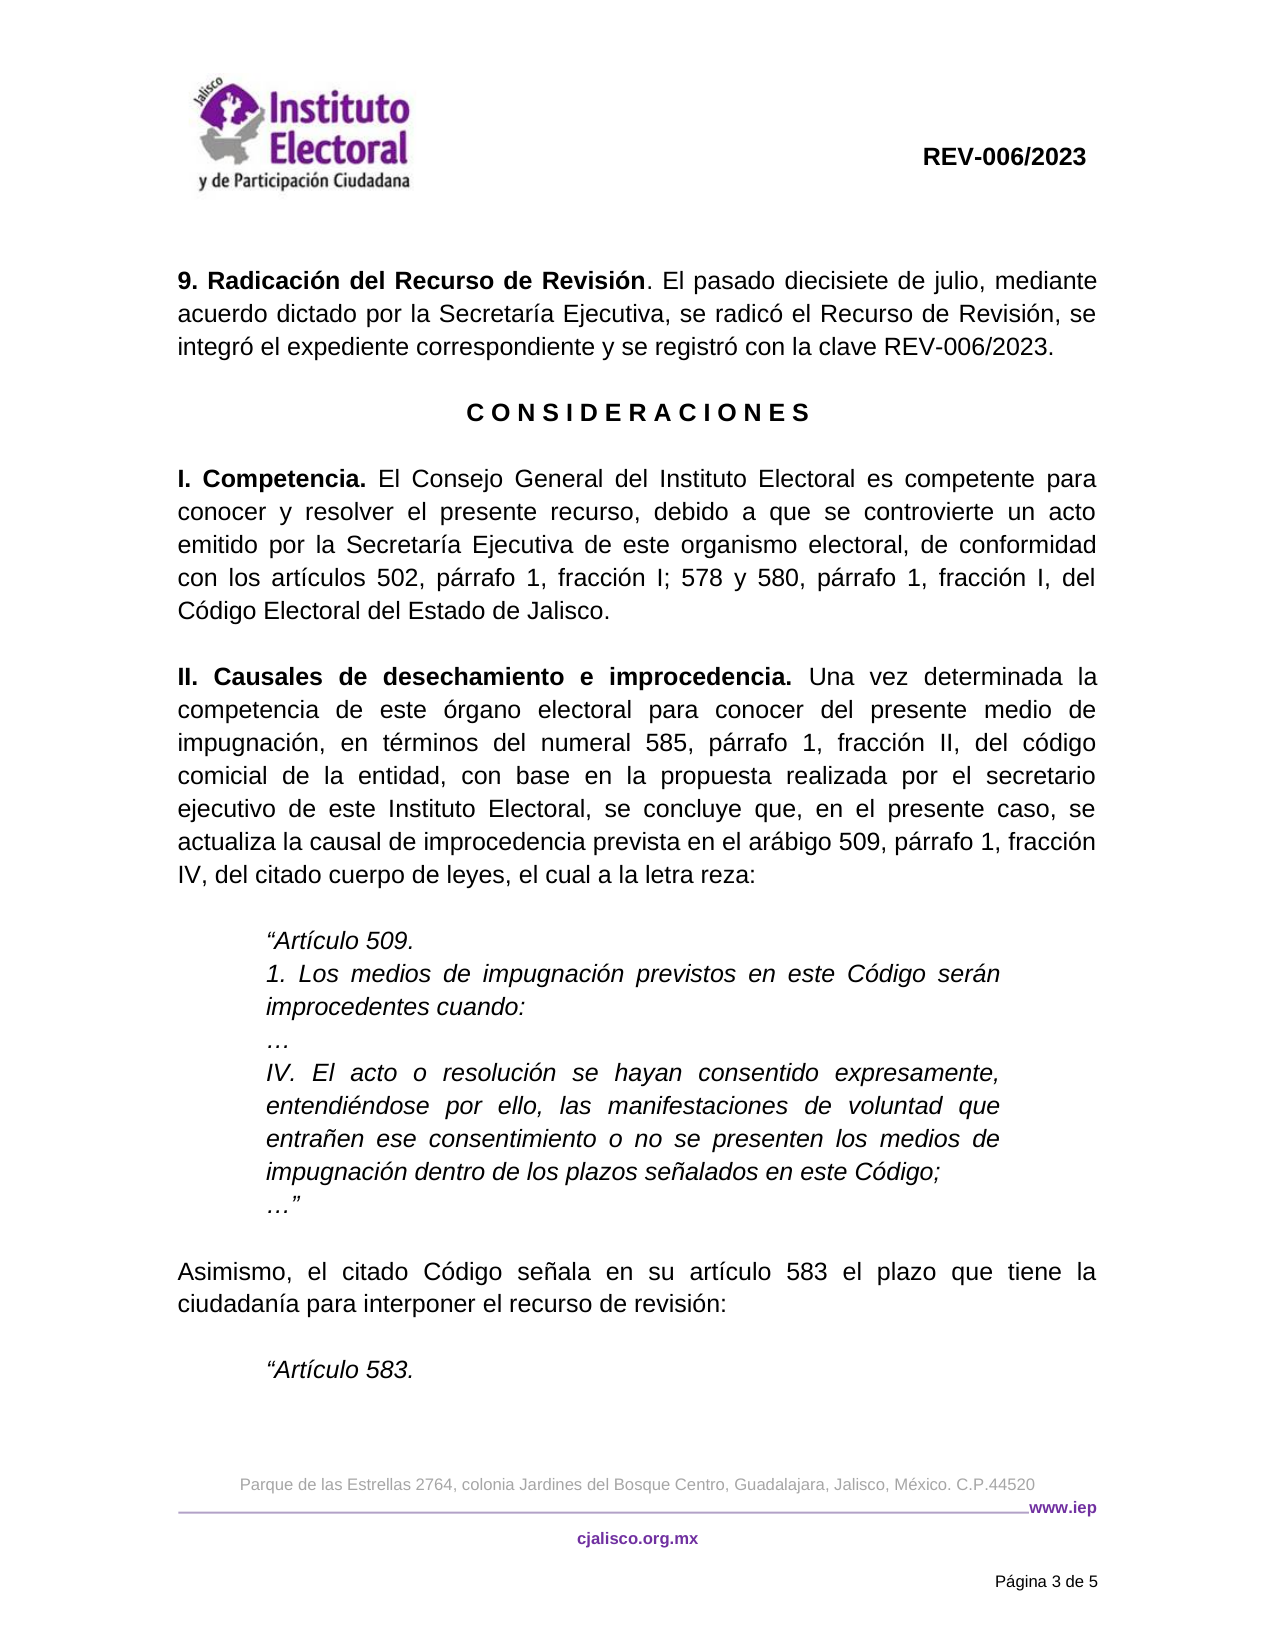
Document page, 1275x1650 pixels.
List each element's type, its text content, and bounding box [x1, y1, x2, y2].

text … [266, 1025, 1004, 1054]
picture [188, 73, 417, 202]
text “Artículo 509. [266, 926, 1004, 955]
text …” [266, 1190, 1004, 1219]
text II. Causales de desechamiento e improcedencia. Una vez determinada la competencia de este órgano electoral para conocer del presente medio de impugnación, en términos del numeral 585, párrafo 1, fracción II, del código comicial de la entidad, con base en la propuesta realizada por el secretario ejecutivo de este Instituto Electoral, se concluye que, en el presente caso, se actualiza la causal de improcedencia prevista en el arábigo 509, párrafo 1, fracción IV, del citado cuerpo de leyes, el cual a la letra reza: [177, 662, 1098, 889]
text “Artículo 583. [266, 1356, 1004, 1384]
text C O N S I D E R A C I O N E S [177, 398, 1098, 427]
text Asimismo, el citado Código señala en su artículo 583 el plazo que tiene la ciudadanía para interponer el recurso de revisión: [177, 1256, 1098, 1318]
text 9. Radicación del Recurso de Revisión. El pasado diecisiete de julio, mediante acuerdo dictado por la Secretaría Ejecutiva, se radicó el Recurso de Revisión, se integró el expediente correspondiente y se registró con la clave REV-006/2023. [177, 266, 1098, 361]
text 1. Los medios de impugnación previstos en este Código serán improcedentes cuando: [266, 959, 1004, 1021]
text I. Competencia. El Consejo General del Instituto Electoral es competente para conocer y resolver el presente recurso, debido a que se controvierte un acto emitido por la Secretaría Ejecutiva de este organismo electoral, de conformidad con los artículos 502, párrafo 1, fracción I; 578 y 580, párrafo 1, fracción I, del Código Electoral del Estado de Jalisco. [177, 464, 1098, 625]
text IV. El acto o resolución se hayan consentido expresamente, entendiéndose por ello, las manifestaciones de voluntad que entrañen ese consentimiento o no se presenten los medios de impugnación dentro de los plazos señalados en este Código; [266, 1058, 1004, 1186]
